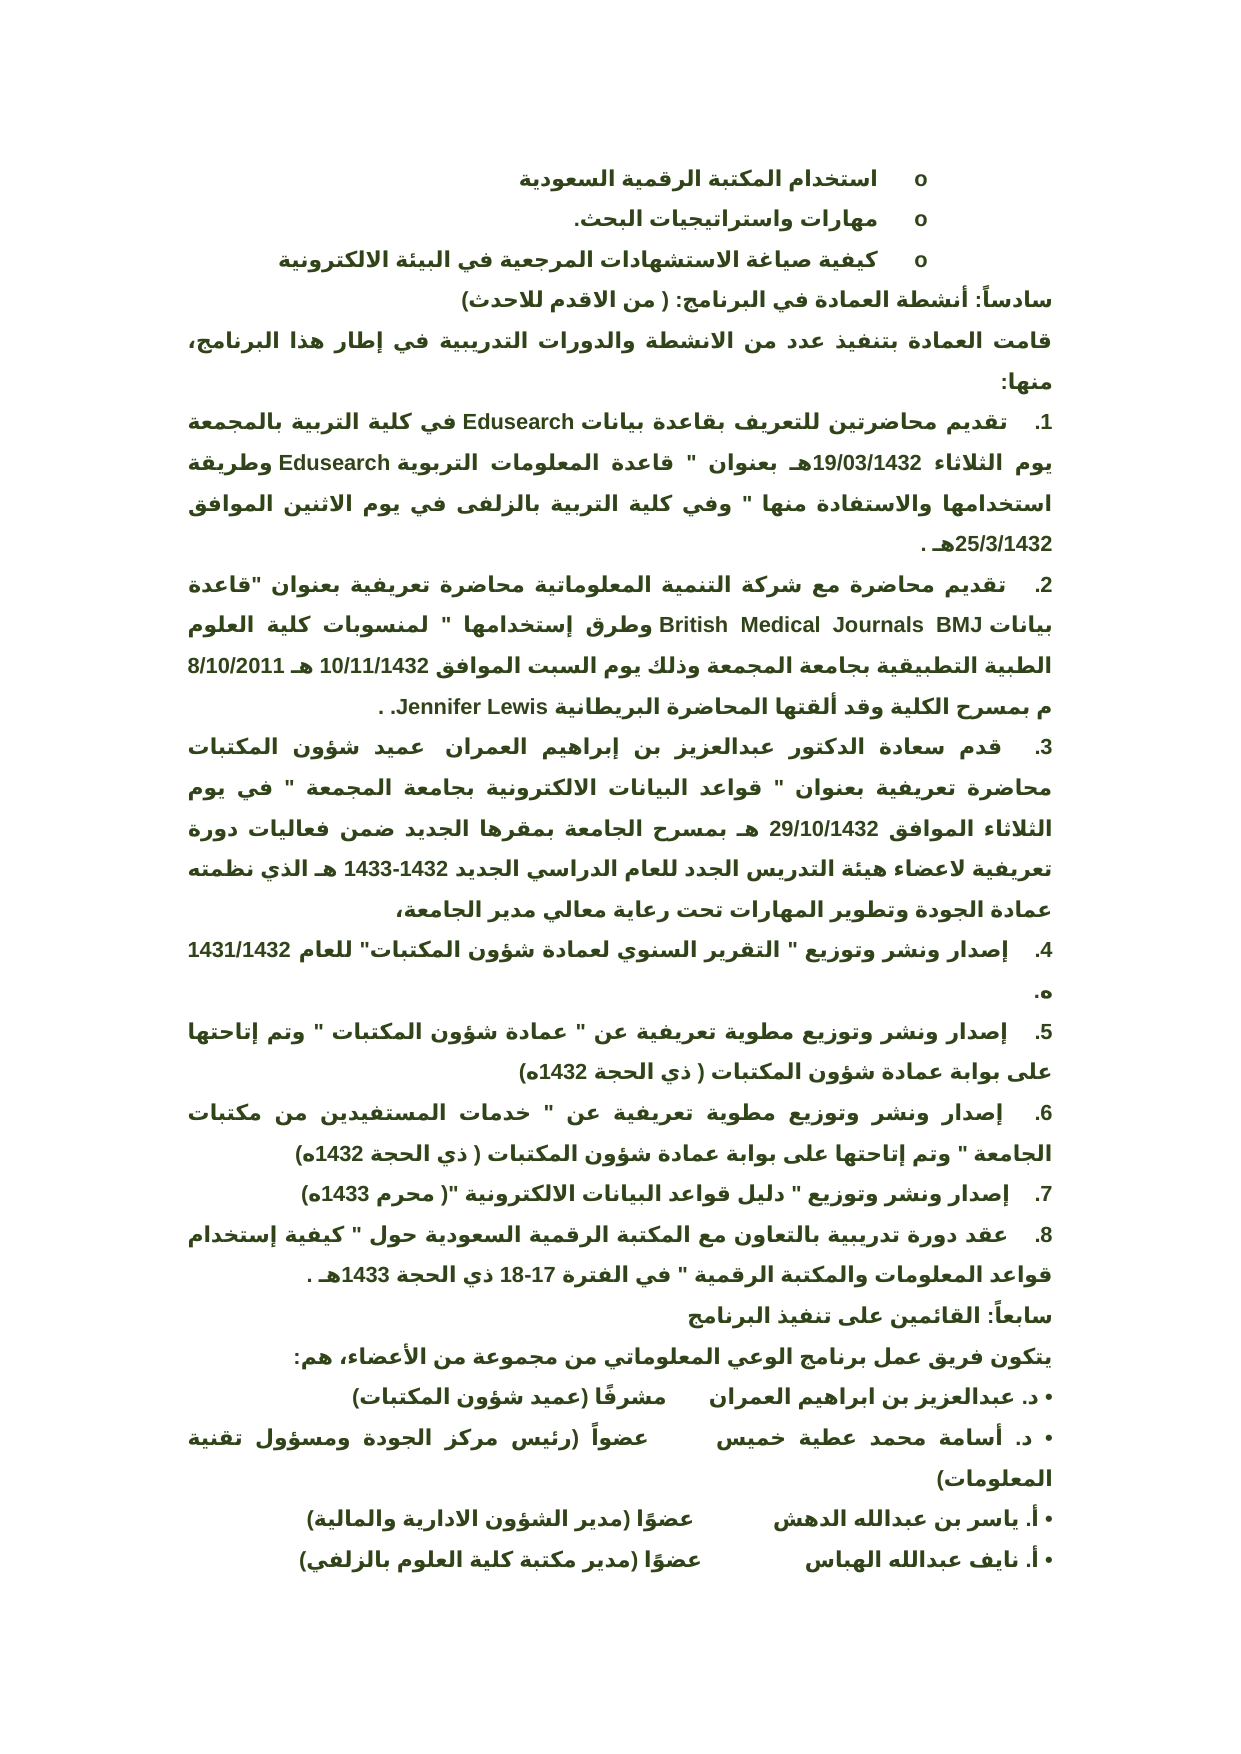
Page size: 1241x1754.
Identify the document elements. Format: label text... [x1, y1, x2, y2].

text قامت العمادة بتنفيذ عدد من الانشطة والدورات التدريبية في إطار هذا البرنامج، منها: [187, 312, 1053, 394]
text 1. تقديم محاضرتين للتعريف بقاعدة بيانات Edusearch في كلية التربية بالمجمعة يوم الثلاثاء 19/03/1432هـ بعنوان " قاعدة المعلومات التربوية Edusearch وطريقة استخدامها والاستفادة منها " وفي كلية التربية بالزلفى في يوم الاثنين الموافق 25/3/1432هـ . [187, 394, 1053, 556]
text o استخدام المكتبة الرقمية السعودية [187, 150, 928, 191]
text 3. قدم سعادة الدكتور عبدالعزيز بن إبراهيم العمران عميد شؤون المكتبات محاضرة تعريفية بعنوان " قواعد البيانات الالكترونية بجامعة المجمعة " في يوم الثلاثاء الموافق 29/10/1432 هـ بمسرح الجامعة بمقرها الجديد ضمن فعاليات دورة تعريفية لاعضاء هيئة التدريس الجدد للعام الدراسي الجديد 1432-1433 هـ الذي نظمته عمادة الجودة وتطوير المهارات تحت رعاية معالي مدير الجامعة، [187, 719, 1053, 922]
text o مهارات واستراتيجيات البحث. [187, 191, 928, 231]
text • أ. ياسر بن عبدالله الدهش عضوًا (مدير الشؤون الادارية والمالية) [187, 1491, 1053, 1531]
text 5. إصدار ونشر وتوزيع مطوية تعريفية عن " عمادة شؤون المكتبات " وتم إتاحتها على بوابة عمادة شؤون المكتبات ( ذي الحجة 1432ه) [187, 1003, 1053, 1084]
text • أ. نايف عبدالله الهباس عضوًا (مدير مكتبة كلية العلوم بالزلفي) [187, 1531, 1053, 1572]
text 7. إصدار ونشر وتوزيع " دليل قواعد البيانات الالكترونية "( محرم 1433ه) [187, 1166, 1053, 1206]
text o كيفية صياغة الاستشهادات المرجعية في البيئة الالكترونية [187, 231, 928, 272]
text • د. أسامة محمد عطية خميس عضواً (رئيس مركز الجودة ومسؤول تقنية المعلومات) [187, 1409, 1053, 1491]
text سابعاً: القائمين على تنفيذ البرنامج [187, 1287, 1053, 1328]
text 2. تقديم محاضرة مع شركة التنمية المعلوماتية محاضرة تعريفية بعنوان "قاعدة بيانات British Medical Journals BMJ وطرق إستخدامها " لمنسوبات كلية العلوم الطبية التطبيقية بجامعة المجمعة وذلك يوم السبت الموافق 10/11/1432 هـ 8/10/2011 م بمسرح الكلية وقد ألقتها المحاضرة البريطانية Jennifer Lewis. . [187, 556, 1053, 719]
text 8. عقد دورة تدريبية بالتعاون مع المكتبة الرقمية السعودية حول " كيفية إستخدام قواعد المعلومات والمكتبة الرقمية " في الفترة 17-18 ذي الحجة 1433هـ . [187, 1206, 1053, 1287]
text يتكون فريق عمل برنامج الوعي المعلوماتي من مجموعة من الأعضاء، هم: [187, 1328, 1053, 1369]
text • د. عبدالعزيز بن ابراهيم العمران مشرفًا (عميد شؤون المكتبات) [187, 1369, 1053, 1409]
text 4. إصدار ونشر وتوزيع " التقرير السنوي لعمادة شؤون المكتبات" للعام 1431/1432 ه. [187, 922, 1053, 1003]
text 6. إصدار ونشر وتوزيع مطوية تعريفية عن " خدمات المستفيدين من مكتبات الجامعة " وتم إتاحتها على بوابة عمادة شؤون المكتبات ( ذي الحجة 1432ه) [187, 1084, 1053, 1166]
text سادساً: أنشطة العمادة في البرنامج: ( من الاقدم للاحدث) [187, 272, 1053, 312]
